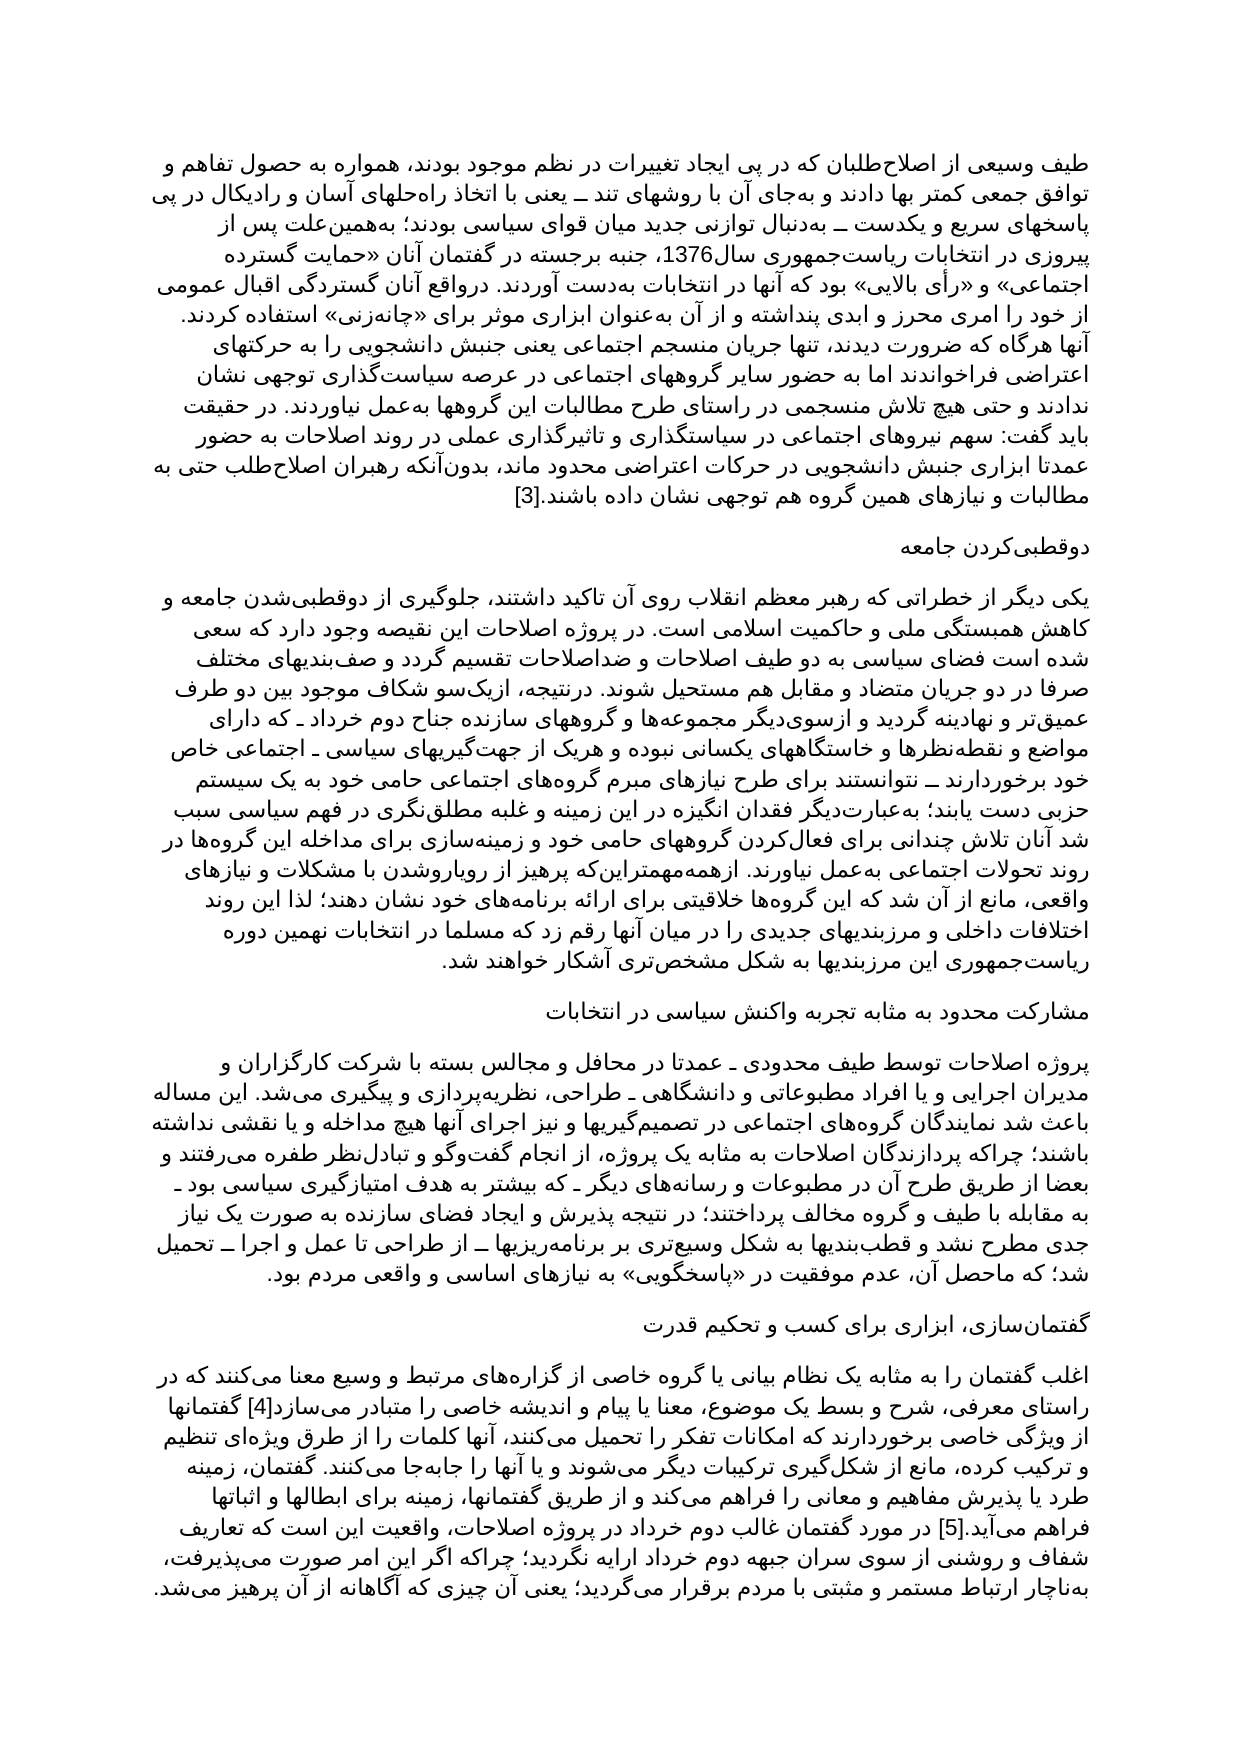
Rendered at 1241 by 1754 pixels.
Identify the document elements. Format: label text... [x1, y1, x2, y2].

text مشارکت محدود به مثابه تجربه واکنش سیاسی در انتخابات [150, 998, 1090, 1024]
text دوقطبی‌کردن جامعه [150, 533, 1090, 560]
text پروژه اصلاحات توسط طیف محدودی ـ عمدتا در محافل و مجالس بسته با شرکت کارگزاران و مدیران اجرایی و یا افراد مطبوعاتی و دانشگاهی ـ طراحی، نظریه‌پردازی و پیگیری می‌شد. این مساله باعث شد نمایندگان گروه‌های اجتماعی در تصمیم‌گیریها و نیز اجرای آنها هیچ مداخله و یا نقشی نداشته باشند؛ چرا‌که پردازندگان اصلاحات به مثابه یک پروژه، از انجام گفت‌وگو و تبادل‌نظر طفره می‌رفتند و بعضا از طریق طرح آن در مطبوعات و رسانه‌های دیگر ـ که بیشتر به هدف امتیازگیری سیاسی بود ـ به مقابله با طیف و گروه مخالف پرداختند؛ در نتیجه پذیرش و ایجاد فضای سازنده به صورت یک نیاز جدی مطرح نشد و قطب‌بندیها به شکل وسیع‌تری بر برنامه‌ریزیها ــ از طراحی تا عمل و اجرا ــ تحمیل شد؛ که ماحصل آن، عدم موفقیت در «پاسخگویی» به نیازهای اساسی و واقعی مردم بود. [150, 1049, 1090, 1287]
text طیف وسیعی از اصلاح‌طلبان که در پی ایجاد تغییرات در نظم موجود بودند، همواره به حصول تفاهم و توافق جمعی کمتر‌ بها دادند و به‌جای آن با روشهای تند ــ یعنی با اتخاذ راه‌حلهای آسان و رادیکال در پی پاسخهای سریع و یکدست ــ به‌دنبال توازنی جدید میان قوای سیاسی بودند؛ به‌همین‌‌علت پس از پیروزی در انتخابات ریاست‌جمهوری سال1376، جنبه برجسته در گفتمان آنان «حمایت گسترده اجتماعی» و «رأی بالایی» بود که آنها در انتخابات به‌دست آوردند. در‌واقع آنان گستردگی اقبال عمومی از خود را امری محرز و ابدی پنداشته و از آن به‌عنوان ابزاری موثر برای «چانه‌زنی» استفاده کردند. آنها هرگاه که ضرورت دیدند، تنها جریان منسجم اجتماعی یعنی جنبش دانشجویی را به حرکتهای اعتراضی فراخواندند اما به حضور سایر گروههای اجتماعی در عرصه سیاست‌گذاری توجهی نشان ندادند و حتی هیچ تلاش منسجمی در راستای طرح مطالبات این گروهها به‌عمل نیاوردند. در حقیقت باید گفت: سهم نیروهای اجتماعی در سیاستگذاری و تاثیرگذاری عملی در روند اصلاحات به حضور عمدتا ابزاری جنبش دانشجویی در حرکات اعتراضی محدود ماند، بدون‌آنکه رهبران اصلاح‌طلب حتی به مطالبات و نیازهای همین گروه هم توجهی نشان داده باشند.[3] [150, 150, 1090, 509]
text یکی دیگر از خطراتی که رهبر معظم انقلاب روی آن تاکید داشتند، جلوگیری از دوقطبی‌شدن جامعه و کاهش همبستگی ملی و حاکمیت اسلامی است. در پروژه اصلاحات این نقیصه وجود دارد که سعی شده است فضای سیاسی به دو طیف اصلاحات و ضداصلاحات تقسیم گردد و صف‌بندیهای مختلف صرفا در دو جریان متضاد و مقابل هم مستحیل شوند. درنتیجه، ازیک‌سو شکاف موجود بین دو طرف عمیق‌تر و نهادینه گردید و ازسوی‌دیگر مجموعه‌ها و گروههای سازنده جناح دوم خرداد ـ که دارای مواضع و نقطه‌نظرها و خاستگاههای یکسانی نبوده و هریک از جهت‌گیریهای سیاسی ـ اجتماعی خاص خود برخوردارند ــ نتوانستند برای طرح نیازهای مبرم گروه‌های اجتماعی حامی خود به یک سیستم حزبی دست یابند؛ به‌عبارت‌دیگر فقدان انگیزه در این زمینه و غلبه مطلق‌نگری در فهم سیاسی سبب شد آنان تلاش چندانی برای فعال‌کردن گروههای حامی خود و زمینه‌سازی برای مداخله این گروه‌ها در روند تحولات اجتماعی به‌عمل نیاورند. از‌همه‌مهمتراین‌که پرهیز از رویاروشدن با مشکلات و نیازهای واقعی، مانع از آن شد که این گروه‌ها خلاقیتی برای ارائه برنامه‌های خود نشان دهند؛ لذا این روند اختلافات داخلی و مرزبندیهای جدیدی را در میان آنها رقم زد که مسلما در انتخابات نهمین دوره ریاست‌جمهوری این مرز‌بندیها به شکل مشخص‌تری آشکار خواهند شد. [150, 584, 1090, 973]
text گفتمان‌سازی، ابزاری برای کسب و تحکیم قدرت [150, 1311, 1090, 1338]
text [150, 1362, 1090, 1600]
